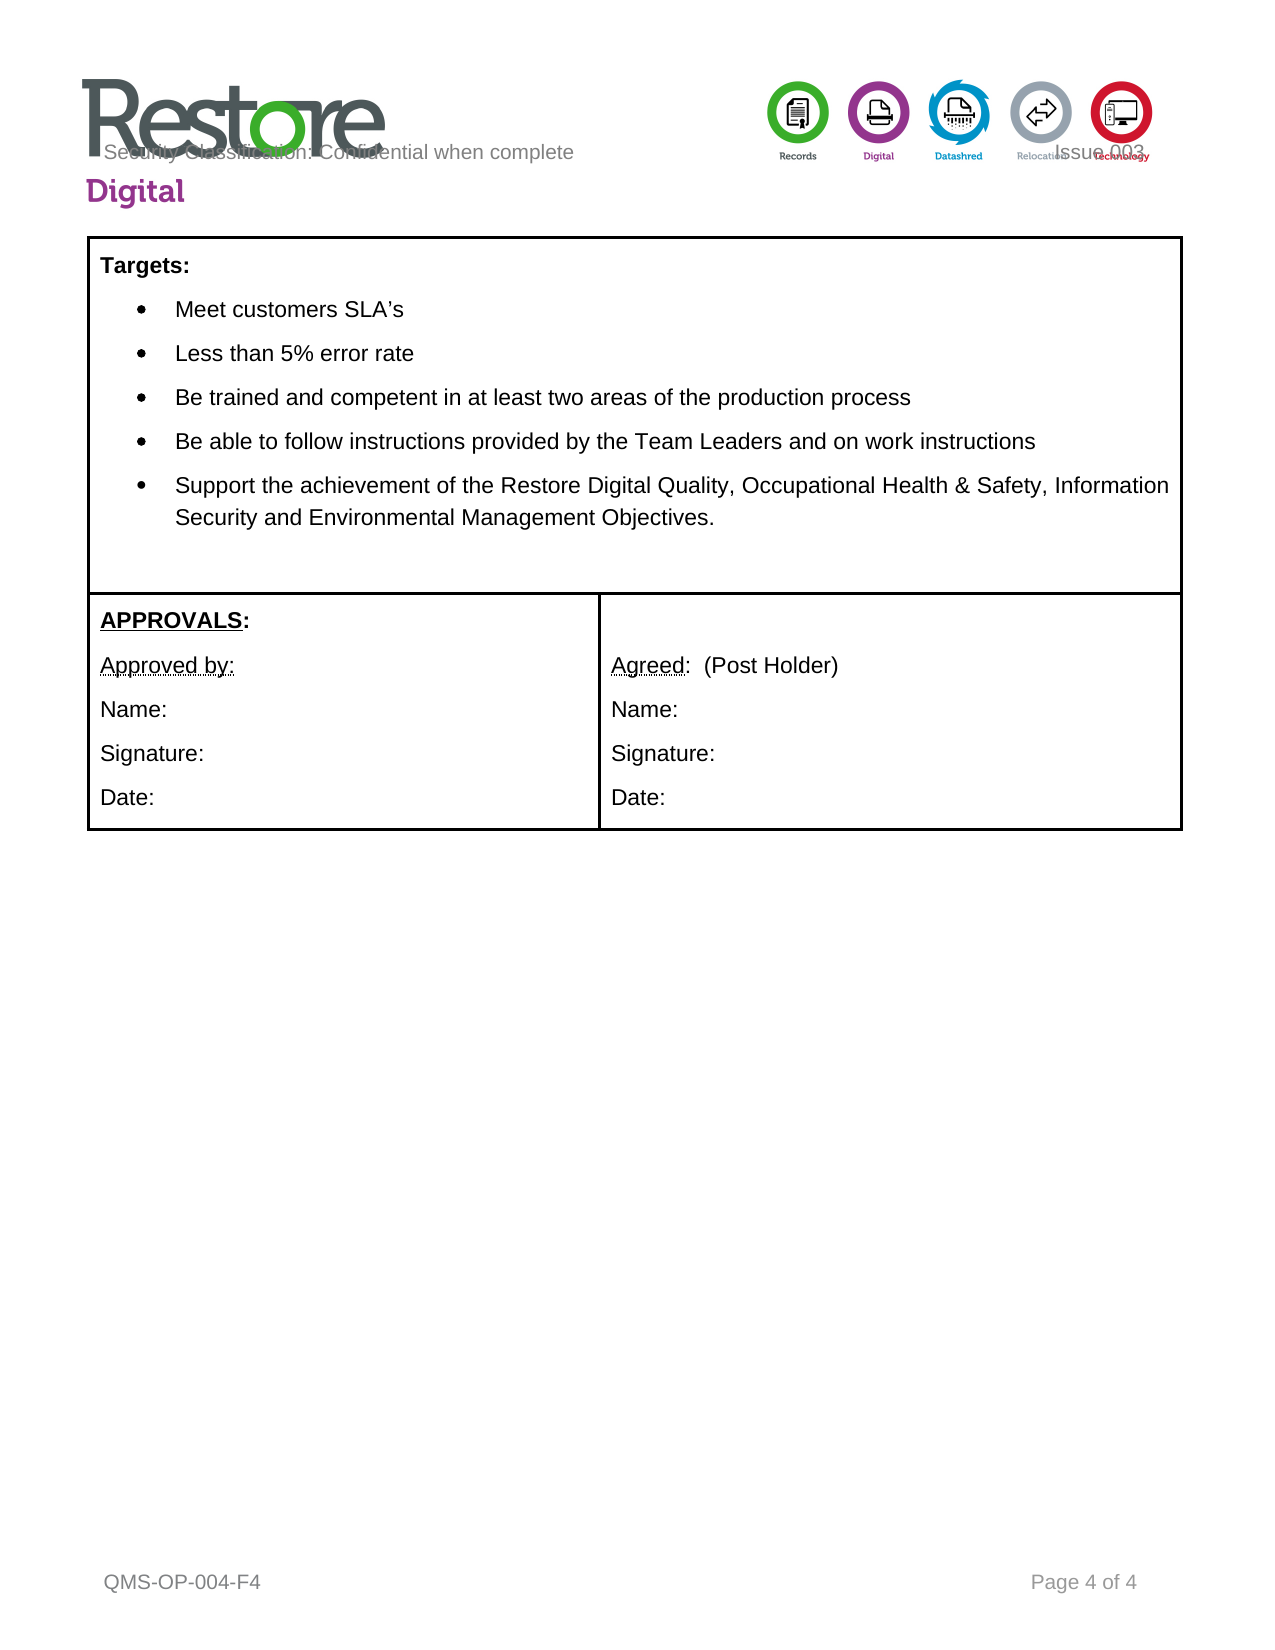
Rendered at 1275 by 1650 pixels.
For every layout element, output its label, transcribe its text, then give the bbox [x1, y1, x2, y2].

table_cell APPROVALS: Approved by: Name: Signature: Date: [90, 595, 598, 827]
table_cell Targets: Meet customers SLA’s Less than 5% error rate Be trained and competent in at least two areas of the production process Be able to follow instructions provided by the Team Leaders and on work instructions Support the achievement of the Restore Digital Quality, Occupational Health & Safety, Information Security and Environmental Management Objectives. [90, 239, 1180, 592]
table_cell Agreed: (Post Holder) Name: Signature: Date: [601, 595, 1180, 827]
picture [0, 0, 1240, 227]
